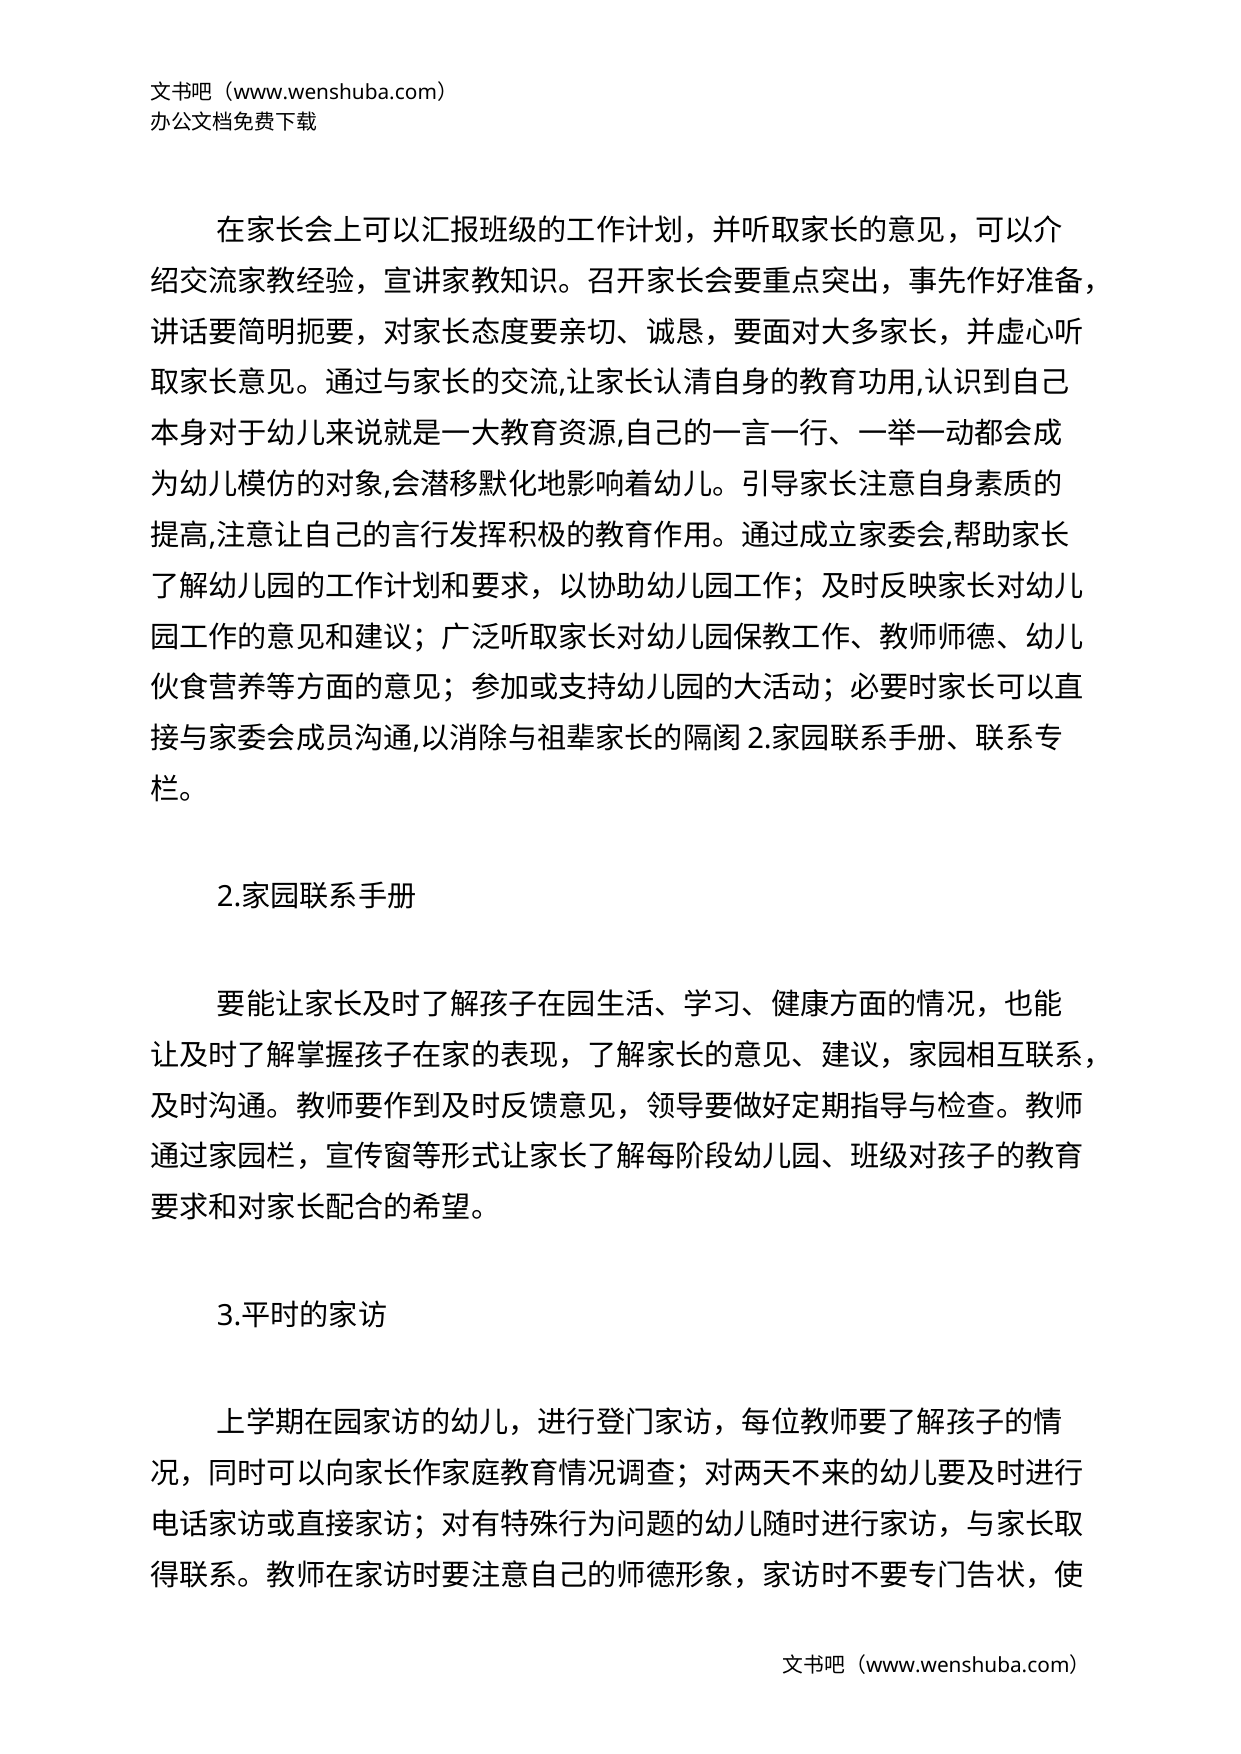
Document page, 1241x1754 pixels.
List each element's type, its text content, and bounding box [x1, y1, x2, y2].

text 在家长会上可以汇报班级的工作计划，并听取家长的意见，可以介绍交流家教经验，宣讲家教知识。召开家长会要重点突出，事先作好准备，讲话要简明扼要，对家长态度要亲切、诚恳，要面对大多家长，并虚心听取家长意见。通过与家长的交流,让家长认清自身的教育功用,认识到自己本身对于幼儿来说就是一大教育资源,自己的一言一行、一举一动都会成为幼儿模仿的对象,会潜移默化地影响着幼儿。引导家长注意自身素质的提高,注意让自己的言行发挥积极的教育作用。通过成立家委会,帮助家长了解幼儿园的工作计划和要求，以协助幼儿园工作；及时反映家长对幼儿园工作的意见和建议；广泛听取家长对幼儿园保教工作、教师师德、幼儿伙食营养等方面的意见；参加或支持幼儿园的大活动；必要时家长可以直接与家委会成员沟通,以消除与祖辈家长的隔阂2.家园联系手册、联系专栏。 [150, 207, 1090, 808]
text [150, 1399, 1090, 1593]
text 要能让家长及时了解孩子在园生活、学习、健康方面的情况，也能让及时了解掌握孩子在家的表现，了解家长的意见、建议，家园相互联系，及时沟通。教师要作到及时反馈意见，领导要做好定期指导与检查。教师通过家园栏，宣传窗等形式让家长了解每阶段幼儿园、班级对孩子的教育要求和对家长配合的希望。 [150, 981, 1090, 1226]
text 3.平时的家访 [150, 1291, 1090, 1334]
text 2.家园联系手册 [150, 873, 1090, 915]
